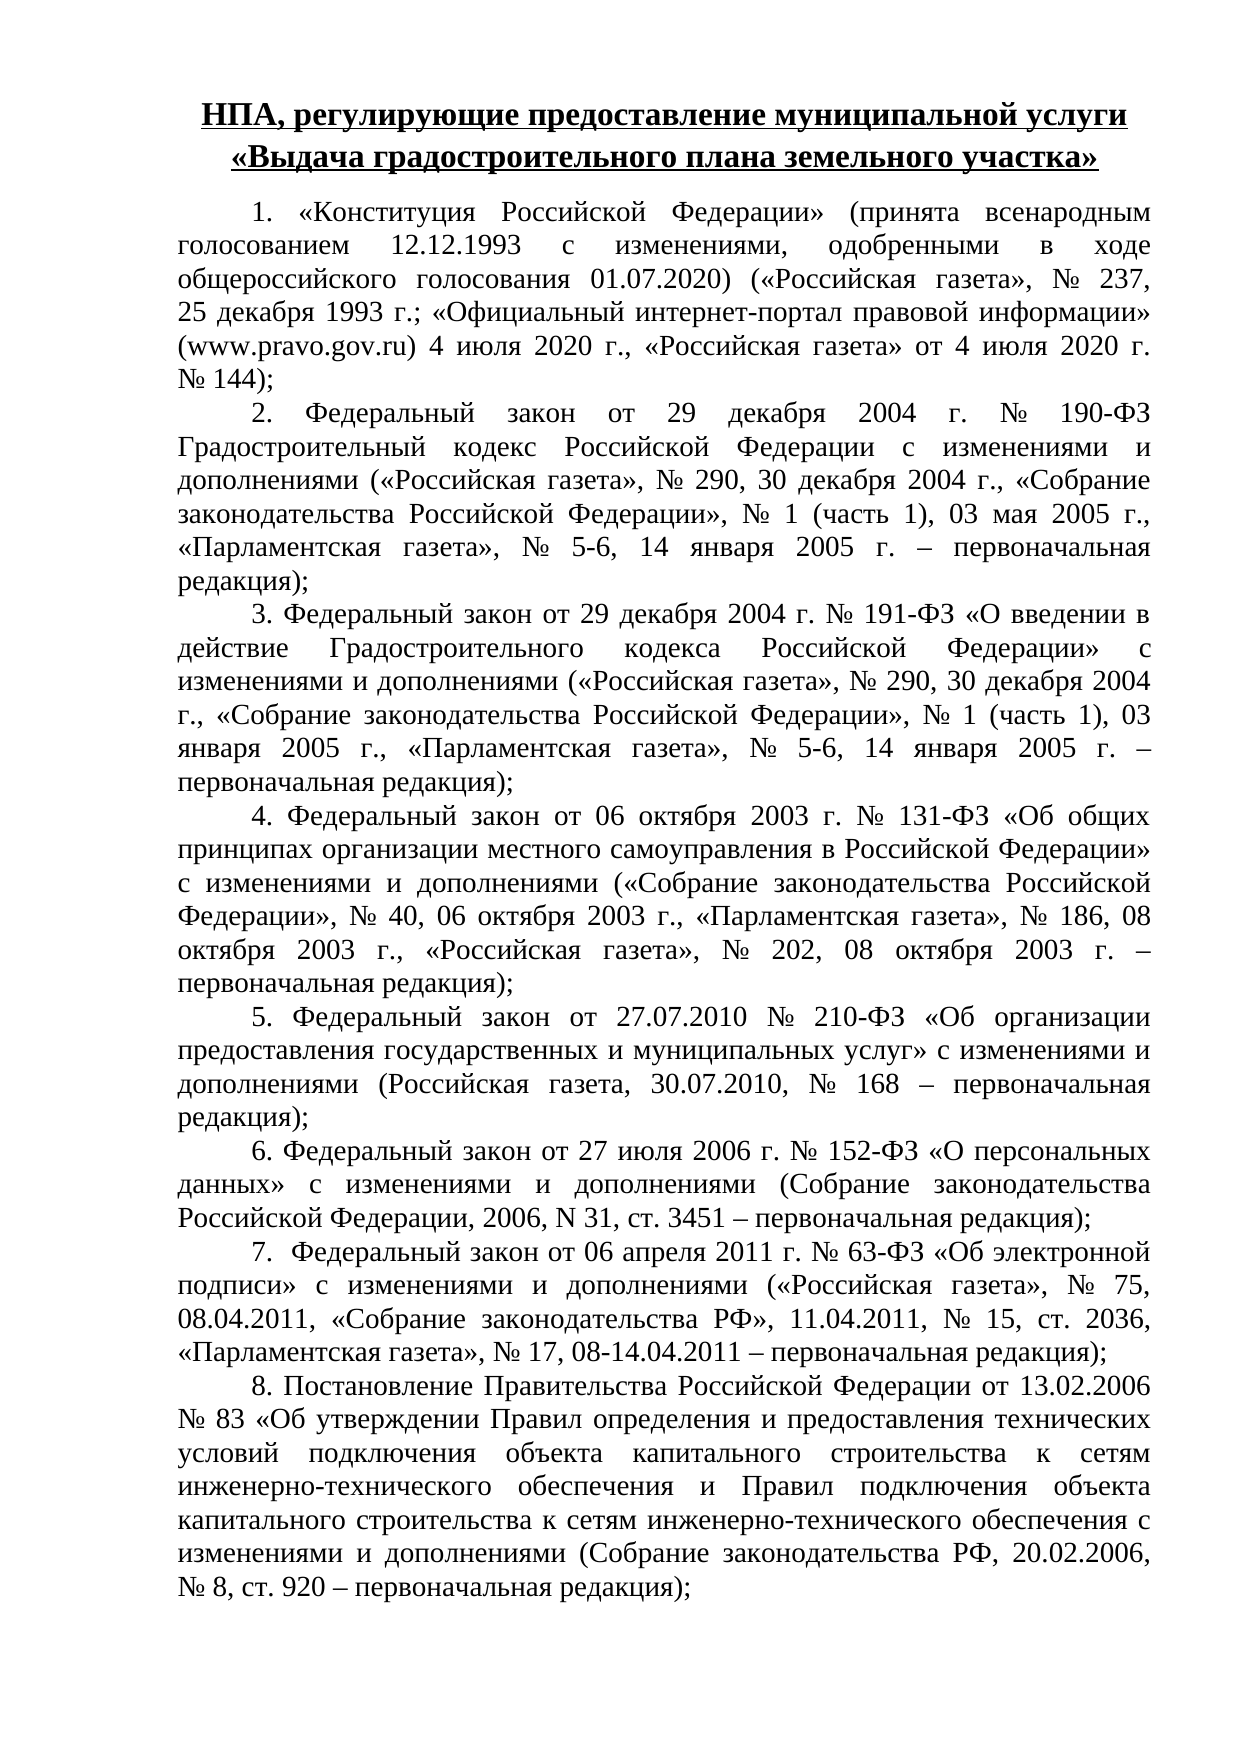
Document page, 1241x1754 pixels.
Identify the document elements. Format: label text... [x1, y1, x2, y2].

text 2. Федеральный закон от 29 декабря 2004 г. № 190-ФЗ Градостроительный кодекс Российской Федерации с изменениями и дополнениями («Российская газета», № 290, 30 декабря 2004 г., «Собрание законодательства Российской Федерации», № 1 (часть 1), 03 мая 2005 г., «Парламентская газета», № 5-6, 14 января 2005 г. – первоначальная редакция); [177, 395, 1152, 596]
text 8. Постановление Правительства Российской Федерации от 13.02.2006 № 83 «Об утверждении Правил определения и предоставления технических условий подключения объекта капитального строительства к сетям инженерно-технического обеспечения и Правил подключения объекта капитального строительства к сетям инженерно-технического обеспечения с изменениями и дополнениями (Собрание законодательства РФ, 20.02.2006, № 8, ст. 920 – первоначальная редакция); [177, 1368, 1152, 1603]
text 4. Федеральный закон от 06 октября 2003 г. № 131-ФЗ «Об общих принципах организации местного самоуправления в Российской Федерации» с изменениями и дополнениями («Собрание законодательства Российской Федерации», № 40, 06 октября 2003 г., «Парламентская газета», № 186, 08 октября 2003 г., «Российская газета», № 202, 08 октября 2003 г. – первоначальная редакция); [177, 798, 1152, 999]
text 7. Федеральный закон от 06 апреля 2011 г. № 63-ФЗ «Об электронной подписи» с изменениями и дополнениями («Российская газета», № 75, 08.04.2011, «Собрание законодательства РФ», 11.04.2011, № 15, ст. 2036, «Парламентская газета», № 17, 08-14.04.2011 – первоначальная редакция); [177, 1234, 1152, 1368]
text 6. Федеральный закон от 27 июля 2006 г. № 152-ФЗ «О персональных данных» с изменениями и дополнениями (Собрание законодательства Российской Федерации, 2006, N 31, ст. 3451 – первоначальная редакция); [177, 1133, 1152, 1234]
text 5. Федеральный закон от 27.07.2010 № 210-ФЗ «Об организации предоставления государственных и муниципальных услуг» с изменениями и дополнениями (Российская газета, 30.07.2010, № 168 – первоначальная редакция); [177, 999, 1152, 1133]
text НПА, регулирующие предоставление муниципальной услуги «Выдача градостроительного плана земельного участка» [177, 94, 1152, 174]
text 3. Федеральный закон от 29 декабря 2004 г. № 191-ФЗ «О введении в действие Градостроительного кодекса Российской Федерации» с изменениями и дополнениями («Российская газета», № 290, 30 декабря 2004 г., «Собрание законодательства Российской Федерации», № 1 (часть 1), 03 января 2005 г., «Парламентская газета», № 5-6, 14 января 2005 г. – первоначальная редакция); [177, 596, 1152, 798]
text 1. «Конституция Российской Федерации» (принята всенародным голосованием 12.12.1993 с изменениями, одобренными в ходе общероссийского голосования 01.07.2020) («Российская газета», № 237, 25 декабря 1993 г.; «Официальный интернет-портал правовой информации» (www.pravo.gov.ru) 4 июля 2020 г., «Российская газета» от 4 июля 2020 г. № 144); [177, 194, 1152, 395]
